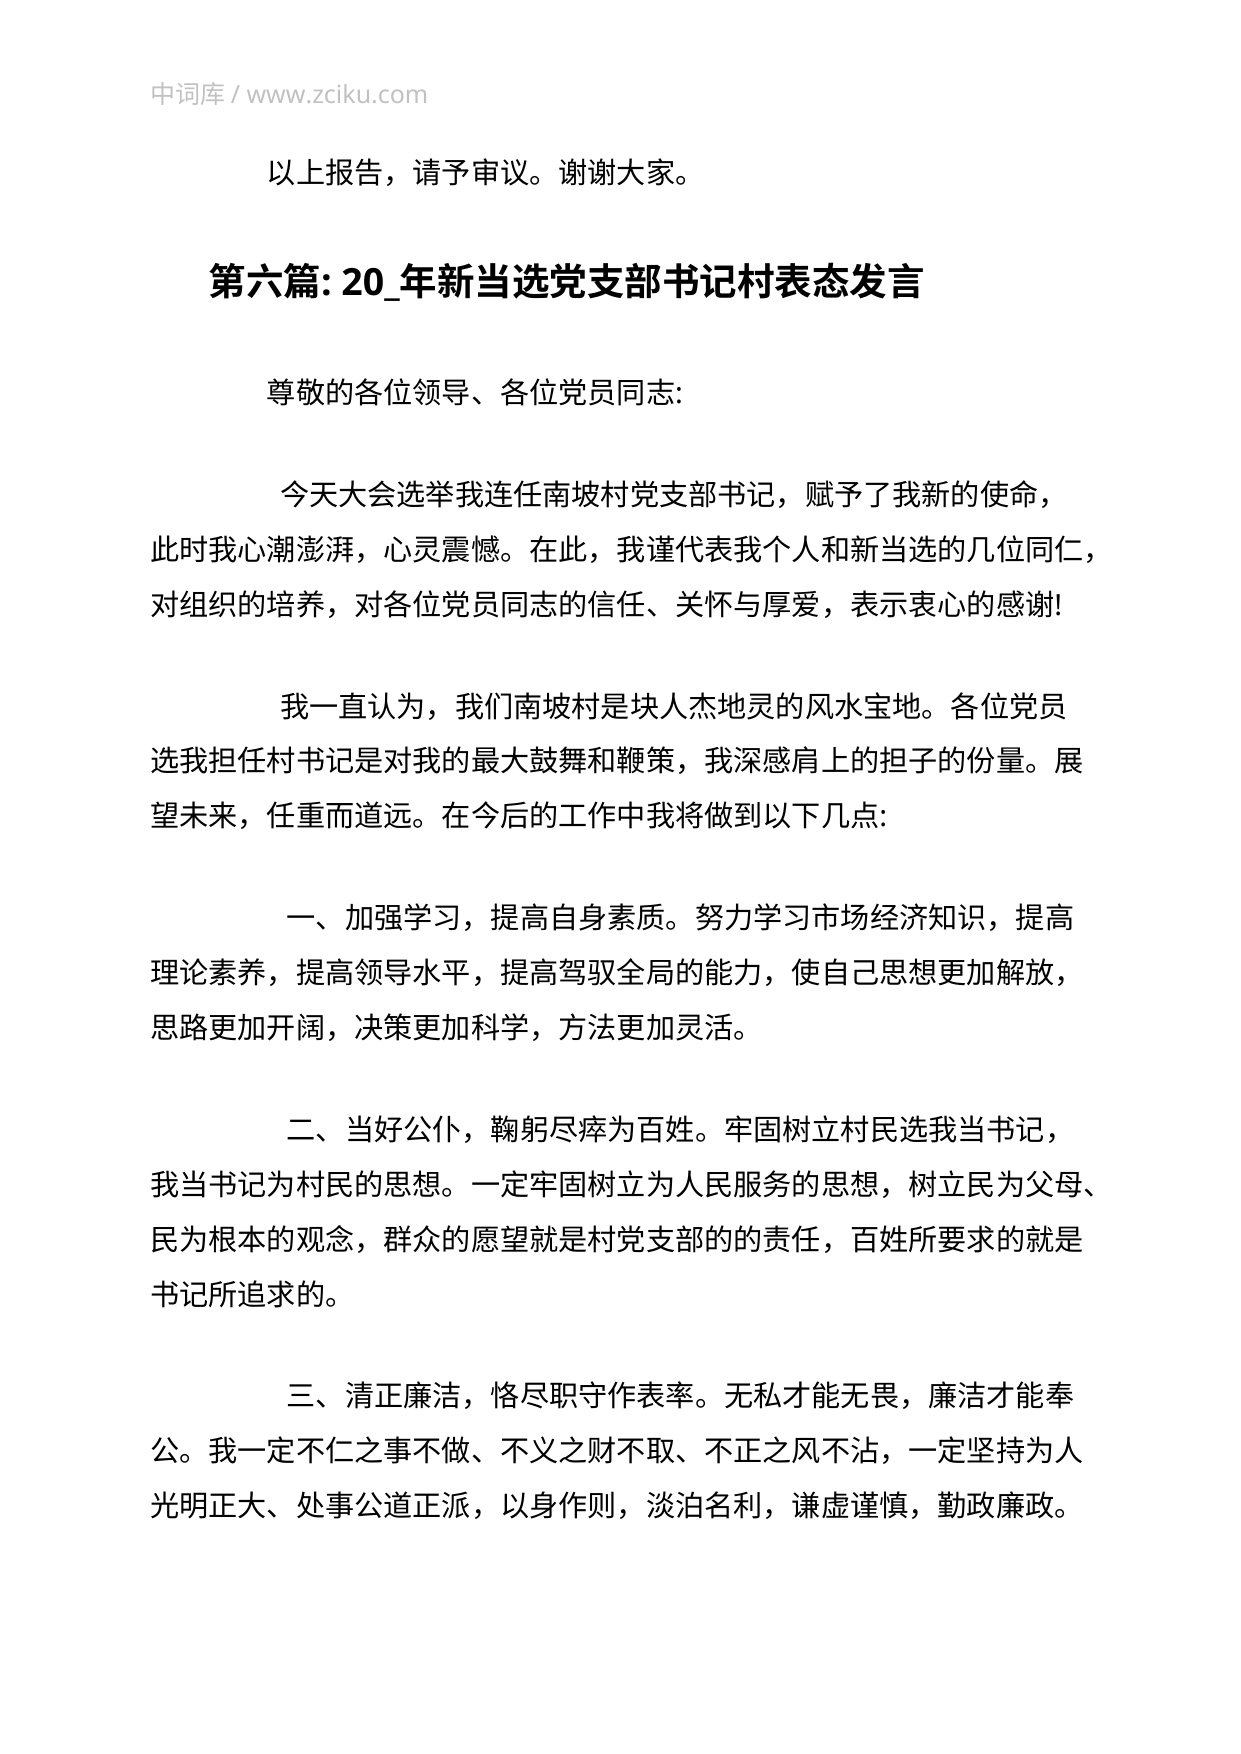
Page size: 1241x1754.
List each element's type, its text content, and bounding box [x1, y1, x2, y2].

text 第六篇: 20_年新当选党支部书记村表态发言 [150, 252, 1090, 306]
text 尊敬的各位领导、各位党员同志: [150, 369, 1090, 412]
text 一、加强学习，提高自身素质。努力学习市场经济知识，提高理论素养，提高领导水平，提高驾驭全局的能力，使自己思想更加解放，思路更加开阔，决策更加科学，方法更加灵活。 [150, 895, 1090, 1047]
text 今天大会选举我连任南坡村党支部书记，赋予了我新的使命，此时我心潮澎湃，心灵震憾。在此，我谨代表我个人和新当选的几位同仁，对组织的培养，对各位党员同志的信任、关怀与厚爱，表示衷心的感谢! [150, 471, 1090, 623]
text 我一直认为，我们南坡村是块人杰地灵的风水宝地。各位党员选我担任村书记是对我的最大鼓舞和鞭策，我深感肩上的担子的份量。展望未来，任重而道远。在今后的工作中我将做到以下几点: [150, 683, 1090, 835]
text 二、当好公仆，鞠躬尽瘁为百姓。牢固树立村民选我当书记，我当书记为村民的思想。一定牢固树立为人民服务的思想，树立民为父母、民为根本的观念，群众的愿望就是村党支部的的责任，百姓所要求的就是书记所追求的。 [150, 1106, 1090, 1313]
text 以上报告，请予审议。谢谢大家。 [150, 150, 1090, 192]
text 三、清正廉洁，恪尽职守作表率。无私才能无畏，廉洁才能奉公。我一定不仁之事不做、不义之财不取、不正之风不沾，一定坚持为人光明正大、处事公道正派，以身作则，淡泊名利，谦虚谨慎，勤政廉政。 [150, 1373, 1090, 1525]
